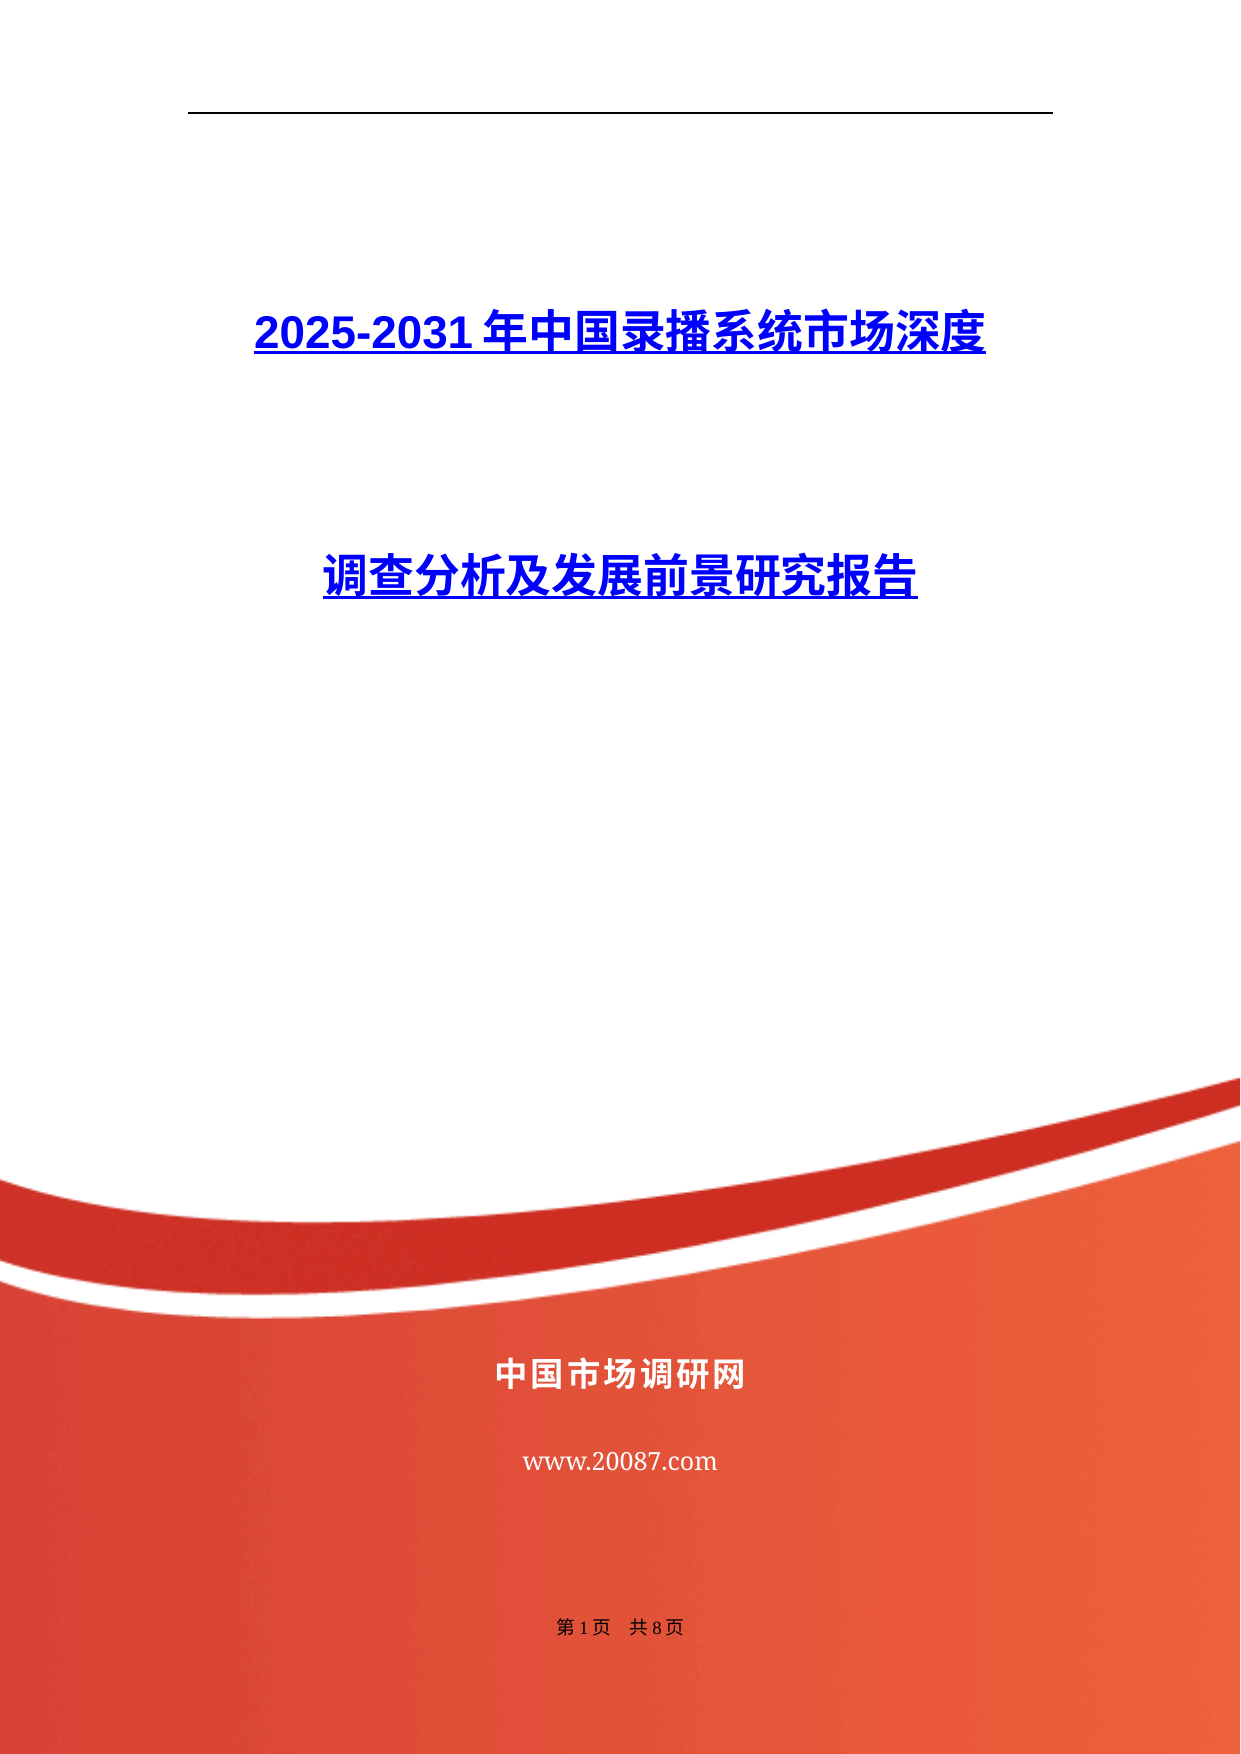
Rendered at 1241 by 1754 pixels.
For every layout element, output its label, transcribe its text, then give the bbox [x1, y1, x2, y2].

text www.20087.com [187, 1428, 1053, 1493]
subtitle 中国市场调研网 [187, 1339, 1053, 1404]
table_header 2025-2031年中国录播系统市场深度调查分析及发展前景研究报告 [188, 207, 1053, 773]
picture [0, 1006, 1241, 1754]
